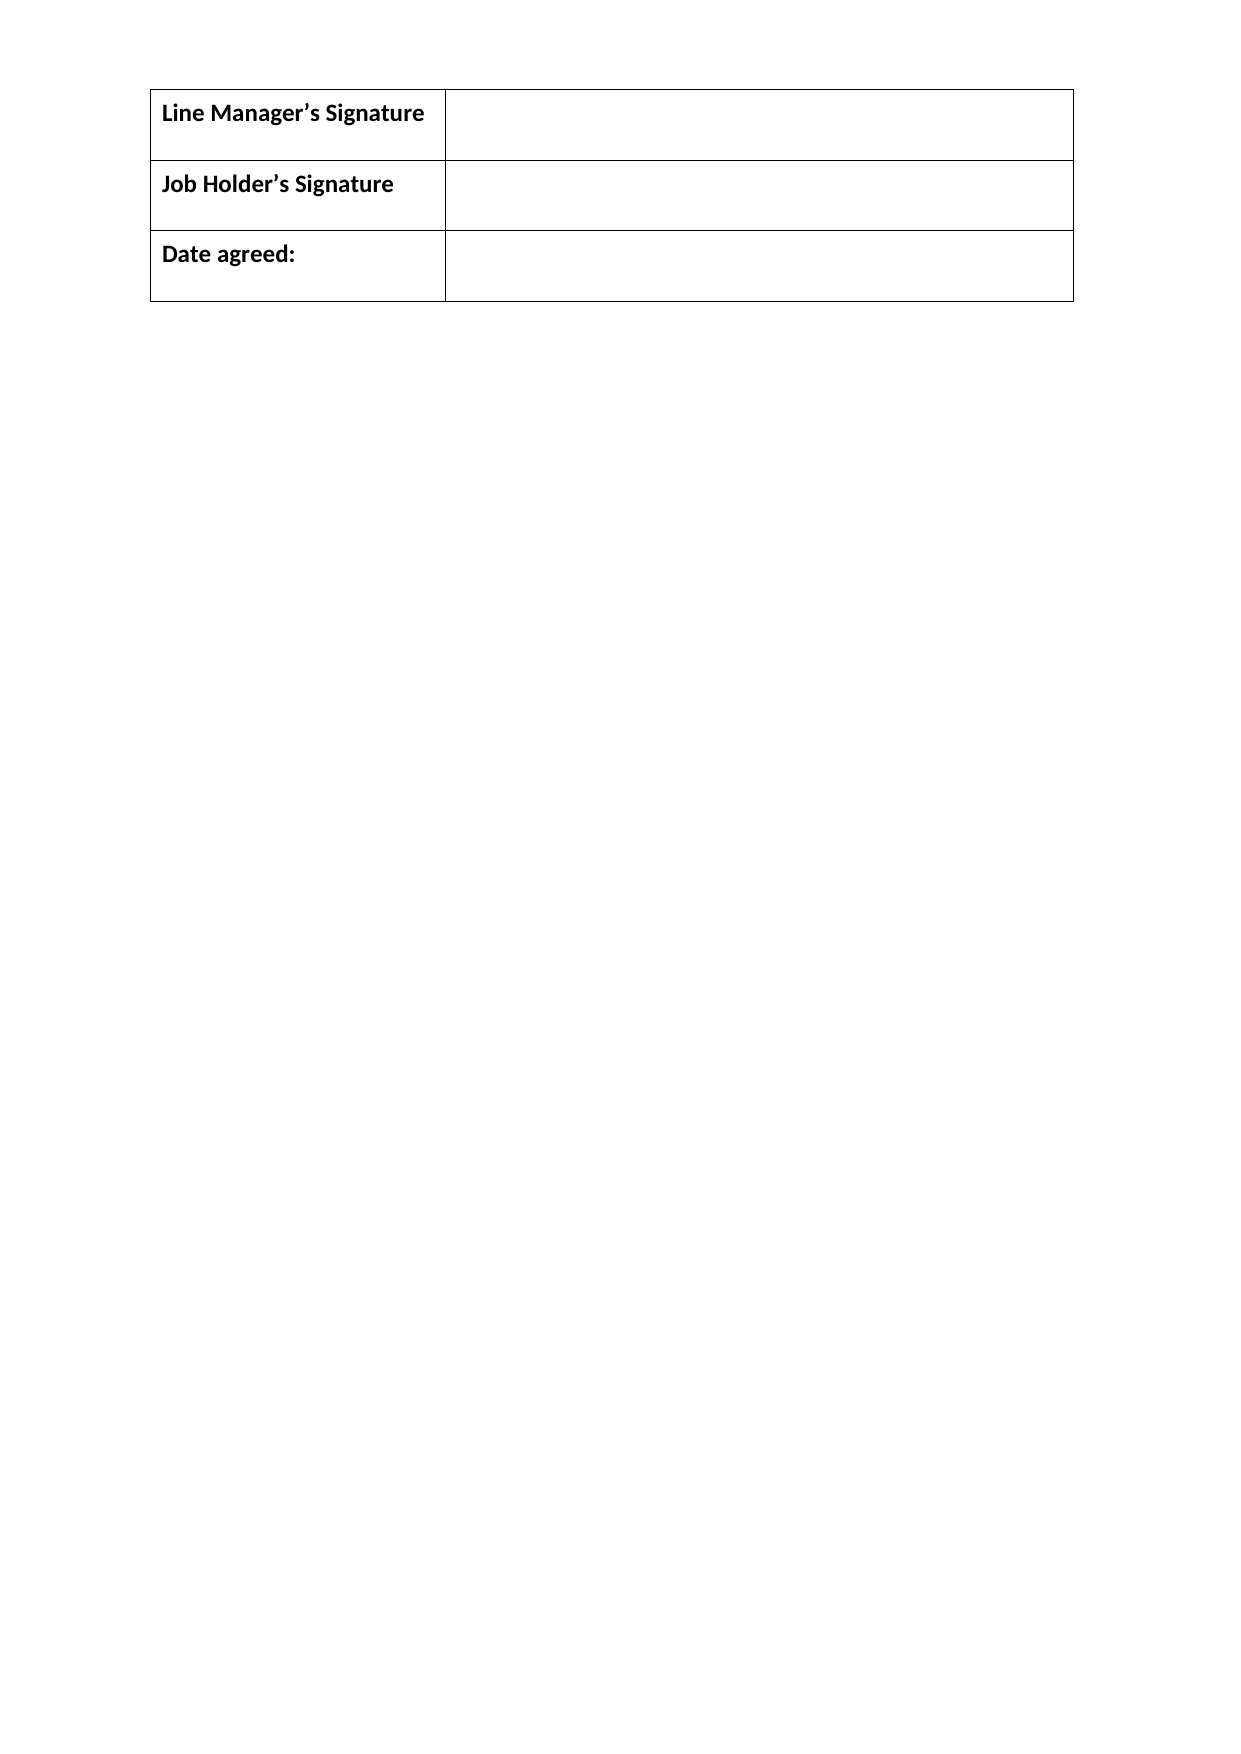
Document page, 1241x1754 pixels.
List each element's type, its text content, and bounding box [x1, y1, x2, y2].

table_cell [446, 161, 1073, 230]
table_cell Date agreed: [151, 231, 445, 301]
table_header Line Manager’s Signature [151, 90, 445, 159]
table_header [446, 90, 1073, 159]
table_cell [446, 231, 1073, 301]
table_cell Job Holder’s Signature [151, 161, 445, 230]
